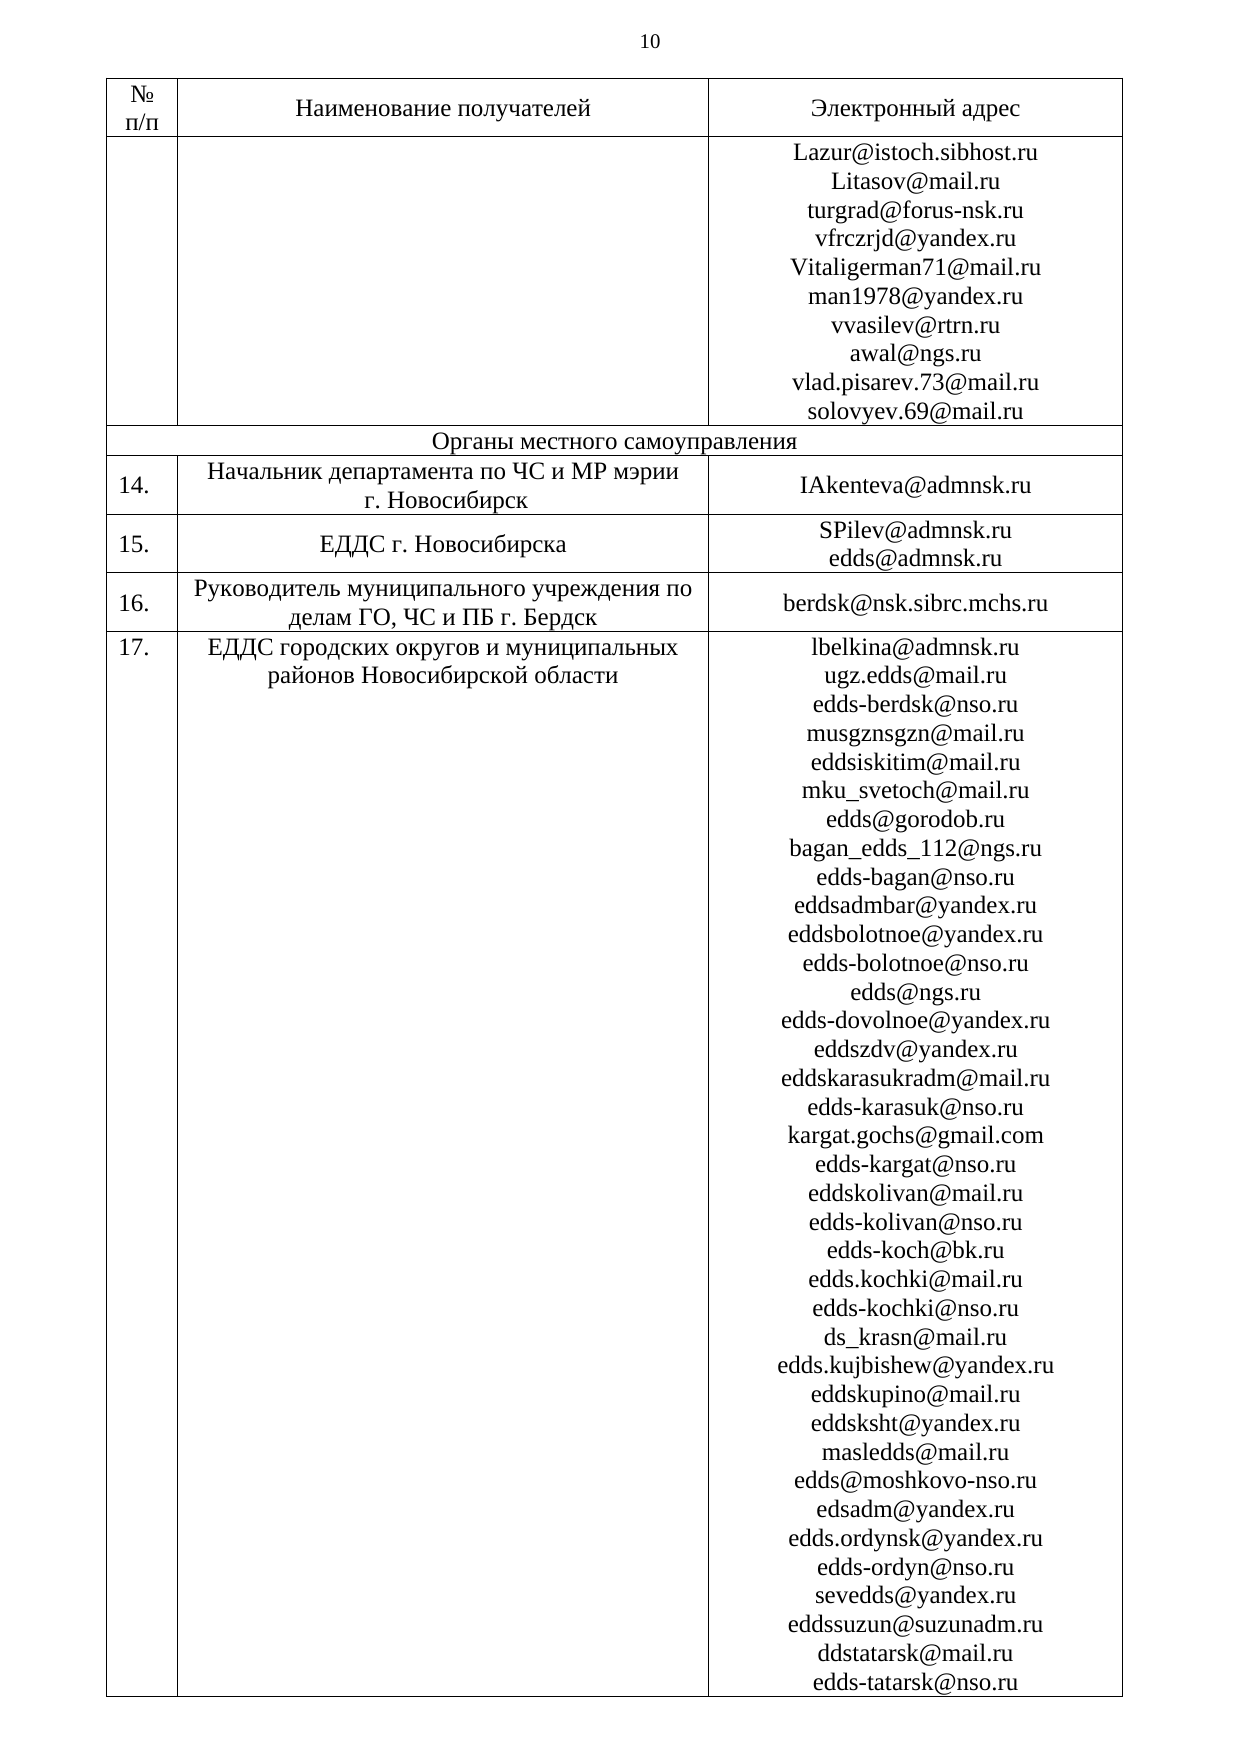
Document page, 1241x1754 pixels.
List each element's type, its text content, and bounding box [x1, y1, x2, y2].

table_cell Органы местного самоуправления [107, 426, 1122, 455]
table_cell ЕДДС г. Новосибирска [178, 515, 708, 572]
table_cell SPilev@admnsk.ru edds@admnsk.ru [709, 515, 1122, 572]
table_cell [107, 632, 177, 1696]
table_cell Руководитель муниципального учреждения по делам ГО, ЧС и ПБ г. Бердск [178, 573, 708, 631]
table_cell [709, 632, 1122, 1696]
table_header № п/п [107, 79, 177, 136]
table_cell [107, 137, 177, 425]
table_cell [107, 515, 177, 572]
table_header Наименование получателей [178, 79, 708, 136]
table_cell IAkenteva@admnsk.ru [709, 456, 1122, 514]
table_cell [178, 632, 708, 1696]
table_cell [709, 137, 1122, 425]
table_cell Начальник департамента по ЧС и МР мэрии г. Новосибирск [178, 456, 708, 514]
table_header Электронный адрес [709, 79, 1122, 136]
table_cell [107, 573, 177, 631]
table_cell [178, 137, 708, 425]
table_cell berdsk@nsk.sibrc.mchs.ru [709, 573, 1122, 631]
table_cell [107, 456, 177, 514]
